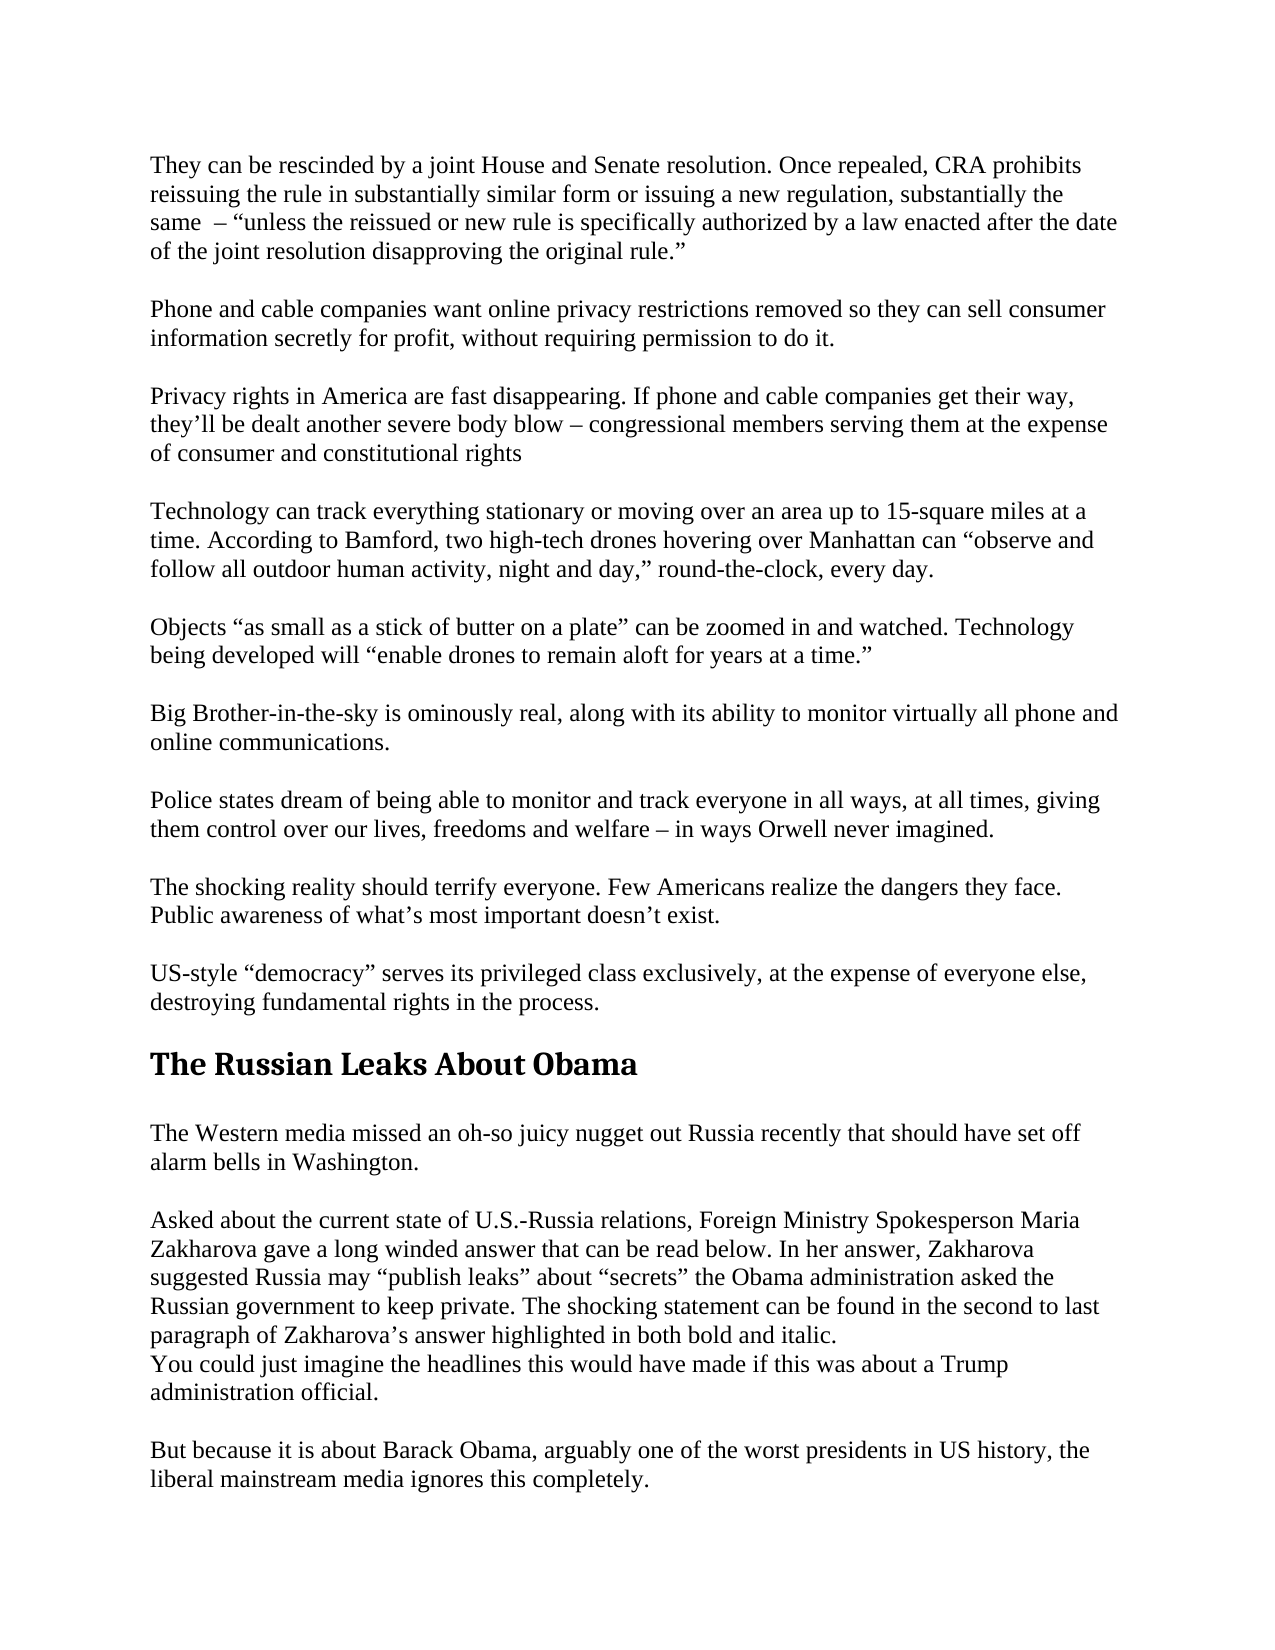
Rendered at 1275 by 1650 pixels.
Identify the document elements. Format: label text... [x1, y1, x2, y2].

text Police states dream of being able to monitor and track everyone in all ways, at all times, giving them control over our lives, freedoms and welfare – in ways Orwell never imagined. [150, 785, 1125, 842]
text The Russian Leaks About Obama [150, 1045, 1125, 1083]
text Privacy rights in America are fast disappearing. If phone and cable companies get their way, they’ll be dealt another severe body blow – congressional members serving them at the expense of consumer and constitutional rights [150, 381, 1125, 467]
text The Western media missed an oh-so juicy nugget out Russia recently that should have set off alarm bells in Washington. [150, 1118, 1125, 1176]
text Objects “as small as a stick of butter on a plate” can be zoomed in and watched. Technology being developed will “enable drones to remain aloft for years at a time.” [150, 612, 1125, 669]
text Technology can track everything stationary or moving over an area up to 15-square miles at a time. According to Bamford, two high-tech drones hovering over Manhattan can “observe and follow all outdoor human activity, night and day,” round-the-clock, every day. [150, 496, 1125, 582]
text Big Brother-in-the-sky is ominously real, along with its ability to monitor virtually all phone and online communications. [150, 698, 1125, 756]
text But because it is about Barack Obama, arguably one of the worst presidents in US history, the liberal mainstream media ignores this completely. [150, 1435, 1125, 1493]
text They can be rescinded by a joint House and Senate resolution. Once repealed, CRA prohibits reissuing the rule in substantially similar form or issuing a new regulation, substantially the same – “unless the reissued or new rule is specifically authorized by a law enacted after the date of the joint resolution disapproving the original rule.” [150, 150, 1125, 265]
text Asked about the current state of U.S.-Russia relations, Foreign Ministry Spokesperson Maria Zakharova gave a long winded answer that can be read below. In her answer, Zakharova suggested Russia may “publish leaks” about “secrets” the Obama administration asked the Russian government to keep private. The shocking statement can be found in the second to last paragraph of Zakharova’s answer highlighted in both bold and italic. You could just imagine the headlines this would have made if this was about a Trump administration official. [150, 1205, 1125, 1406]
text Phone and cable companies want online privacy restrictions removed so they can sell consumer information secretly for profit, without requiring permission to do it. [150, 294, 1125, 352]
text The shocking reality should terrify everyone. Few Americans realize the dangers they face. Public awareness of what’s most important doesn’t exist. [150, 872, 1125, 929]
text US-style “democracy” serves its privileged class exclusively, at the expense of everyone else, destroying fundamental rights in the process. [150, 958, 1125, 1016]
